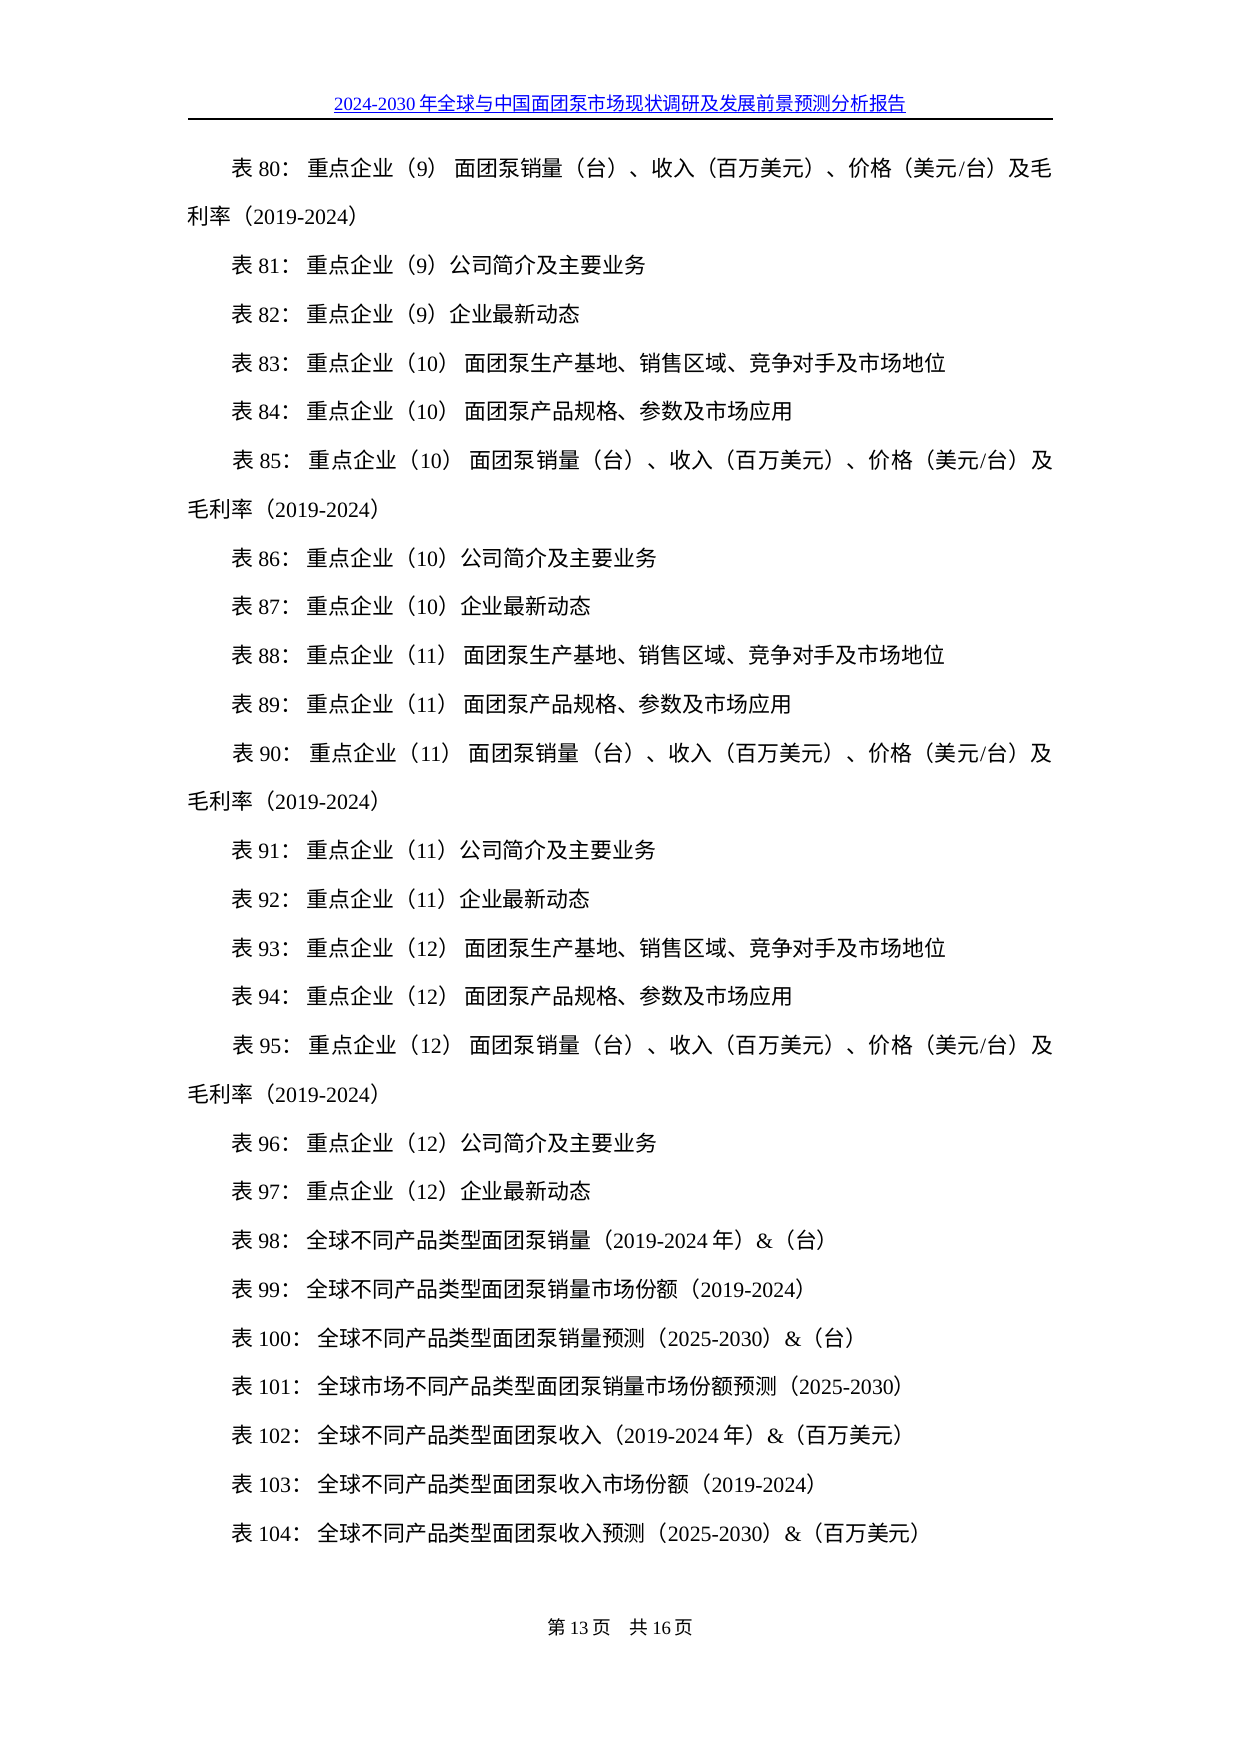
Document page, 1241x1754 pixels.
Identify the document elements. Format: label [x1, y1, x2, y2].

text [187, 150, 1053, 1548]
